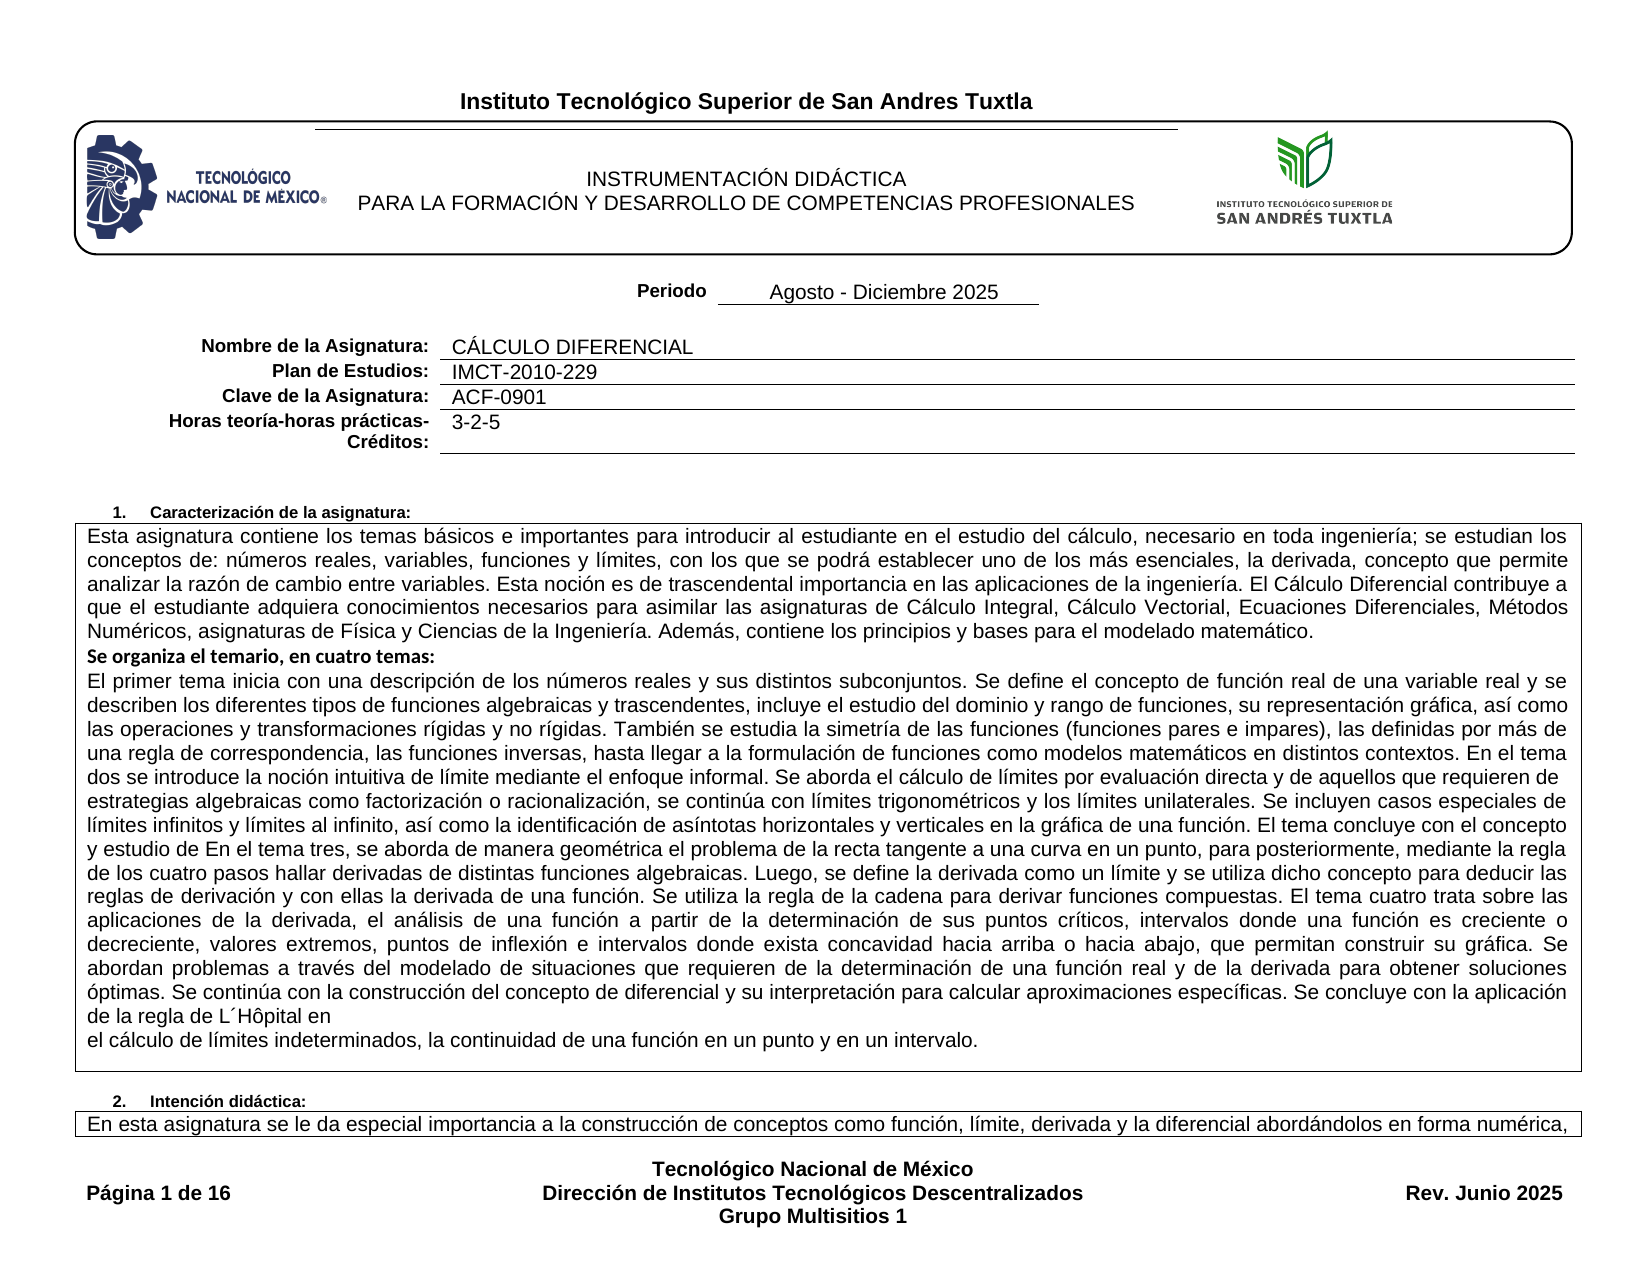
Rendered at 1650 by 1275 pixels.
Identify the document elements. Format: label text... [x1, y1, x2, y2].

table_cell Horas teoría-horas prácticas-Créditos: [75, 409, 440, 453]
table_cell Clave de la Asignatura: [75, 384, 440, 409]
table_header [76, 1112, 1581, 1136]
table_cell Plan de Estudios: [75, 359, 440, 384]
table_header Esta asignatura contiene los temas básicos e importantes para introducir al estudiante en el estudio del cálculo, necesario en toda ingeniería; se estudian los conceptos de: números reales, variables, funciones y límites, con los que se podrá establecer uno de los más esenciales, la derivada, concepto que permite analizar la razón de cambio entre variables. Esta noción es de trascendental importancia en las aplicaciones de la ingeniería. El Cálculo Diferencial contribuye a que el estudiante adquiera conocimientos necesarios para asimilar las asignaturas de Cálculo Integral, Cálculo Vectorial, Ecuaciones Diferenciales, Métodos Numéricos, asignaturas de Física y Ciencias de la Ingeniería. Además, contiene los principios y bases para el modelado matemático. Se organiza el temario, en cuatro temas: El primer tema inicia con una descripción de los números reales y sus distintos subconjuntos. Se define el concepto de función real de una variable real y se describen los diferentes tipos de funciones algebraicas y trascendentes, incluye el estudio del dominio y rango de funciones, su representación gráfica, así como las operaciones y transformaciones rígidas y no rígidas. También se estudia la simetría de las funciones (funciones pares e impares), las definidas por más de una regla de correspondencia, las funciones inversas, hasta llegar a la formulación de funciones como modelos matemáticos en distintos contextos. En el tema dos se introduce la noción intuitiva de límite mediante el enfoque informal. Se aborda el cálculo de límites por evaluación directa y de aquellos que requieren de estrategias algebraicas como factorización o racionalización, se continúa con límites trigonométricos y los límites unilaterales. Se incluyen casos especiales de límites infinitos y límites al infinito, así como la identificación de asíntotas horizontales y verticales en la gráfica de una función. El tema concluye con el concepto y estudio de En el tema tres, se aborda de manera geométrica el problema de la recta tangente a una curva en un punto, para posteriormente, mediante la regla de los cuatro pasos hallar derivadas de distintas funciones algebraicas. Luego, se define la derivada como un límite y se utiliza dicho concepto para deducir las reglas de derivación y con ellas la derivada de una función. Se utiliza la regla de la cadena para derivar funciones compuestas. El tema cuatro trata sobre las aplicaciones de la derivada, el análisis de una función a partir de la determinación de sus puntos críticos, intervalos donde una función es creciente o decreciente, valores extremos, puntos de inflexión e intervalos donde exista concavidad hacia arriba o hacia abajo, que permitan construir su gráfica. Se abordan problemas a través del modelado de situaciones que requieren de la determinación de una función real y de la derivada para obtener soluciones óptimas. Se continúa con la construcción del concepto de diferencial y su interpretación para calcular aproximaciones específicas. Se concluye con la aplicación de la regla de L´Hôpital en el cálculo de límites indeterminados, la continuidad de una función en un punto y en un intervalo. [76, 524, 1581, 1071]
picture [86, 135, 327, 239]
table_cell IMCT-2010-229 [440, 360, 1575, 384]
list Caracterización de la asignatura: [112, 503, 1575, 522]
table_header CÁLCULO DIFERENCIAL [440, 335, 1575, 359]
table_header Periodo [611, 280, 718, 303]
table_header Nombre de la Asignatura: [75, 335, 440, 359]
table_header Agosto - Diciembre 2025 [718, 280, 1039, 303]
table_cell 3-2-5 [440, 410, 1575, 453]
picture [1217, 130, 1393, 224]
list Intención didáctica: [112, 1091, 1575, 1111]
table_cell ACF-0901 [440, 385, 1575, 409]
